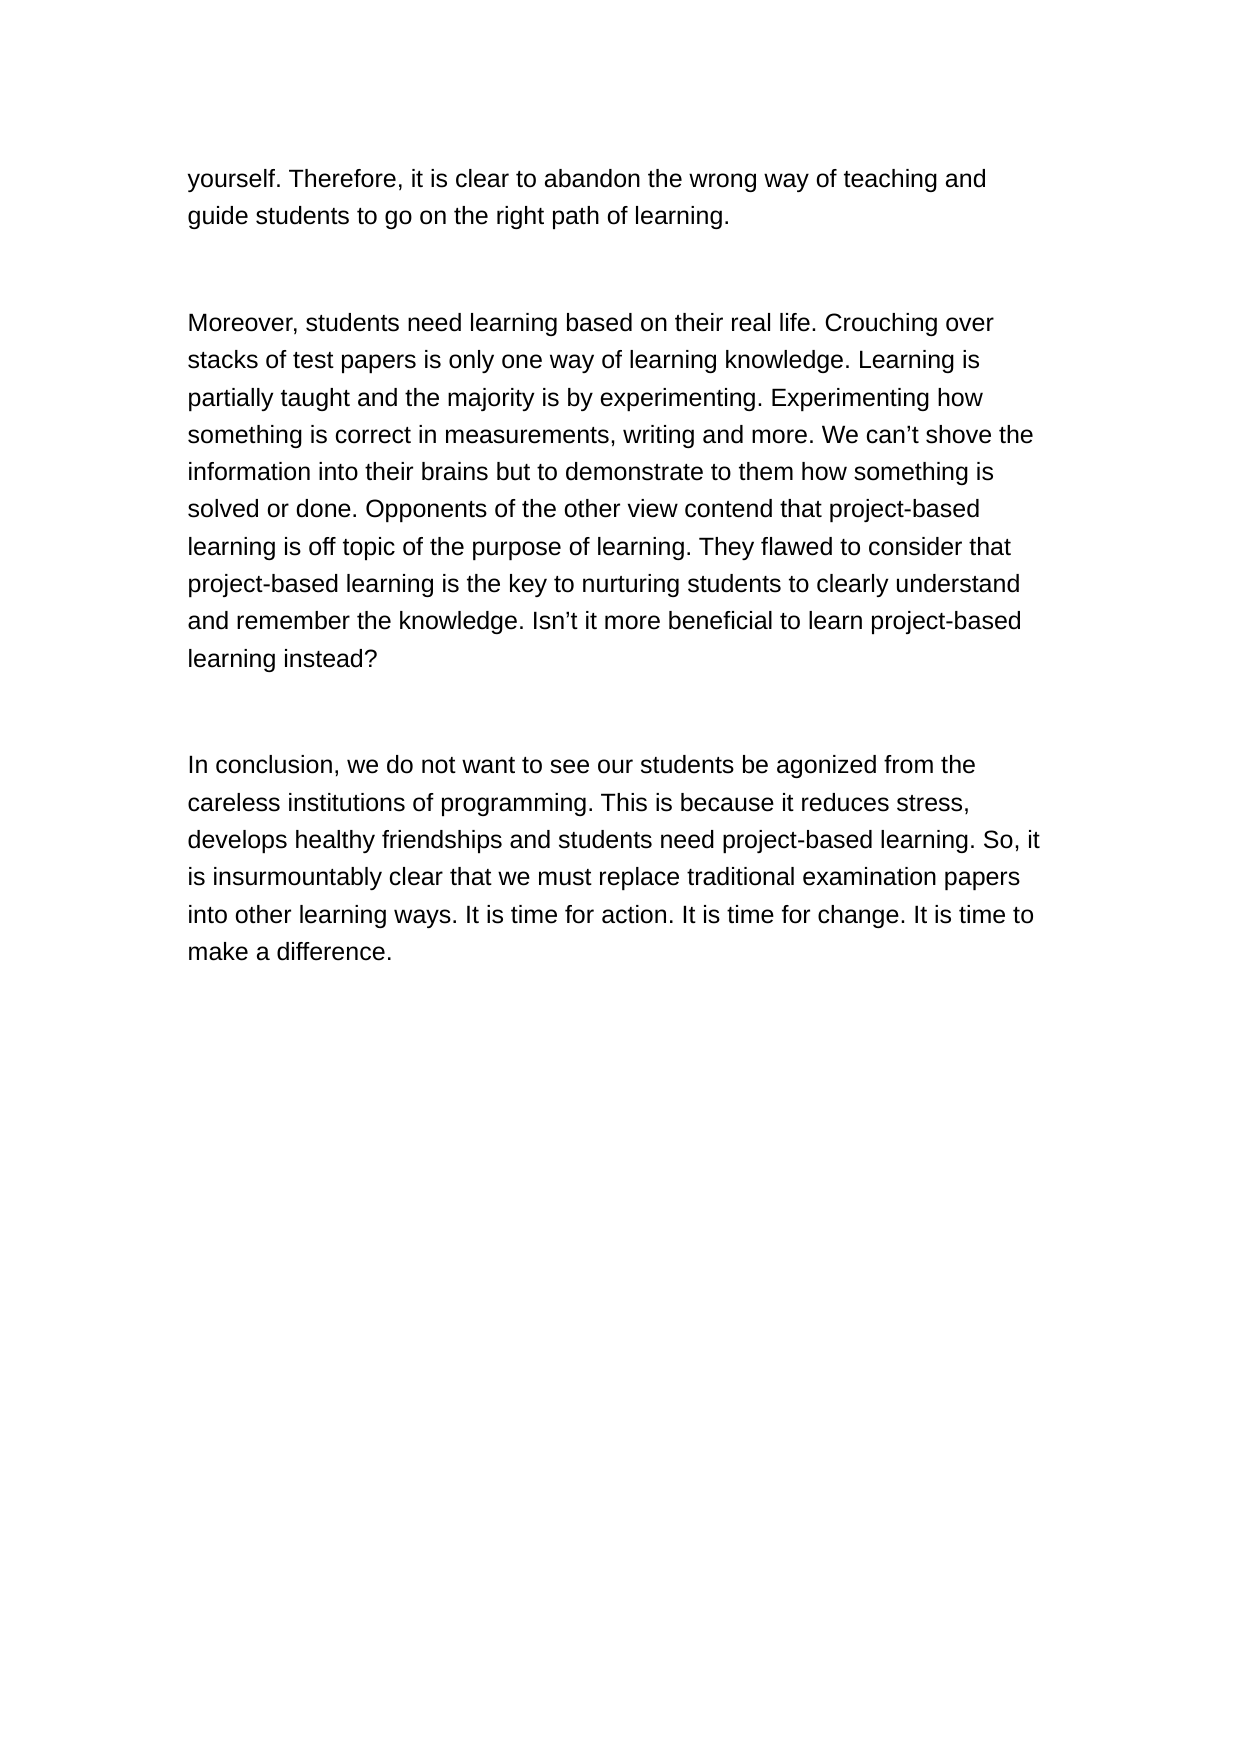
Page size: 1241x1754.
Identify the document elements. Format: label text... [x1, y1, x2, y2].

text In conclusion, we do not want to see our students be agonized from the careless institutions of programming. This is because it reduces stress, develops healthy friendships and students need project-based learning. So, it is insurmountably clear that we must replace traditional examination papers into other learning ways. It is time for action. It is time for change. It is time to make a difference. [187, 749, 1053, 968]
text Moreover, students need learning based on their real life. Crouching over stacks of test papers is only one way of learning knowledge. Learning is partially taught and the majority is by experimenting. Experimenting how something is correct in measurements, writing and more. We can’t shove the information into their brains but to demonstrate to them how something is solved or done. Opponents of the other view contend that project-based learning is off topic of the purpose of learning. They flawed to consider that project-based learning is the key to nurturing students to clearly understand and remember the knowledge. Isn’t it more beneficial to learn project-based learning instead? [187, 306, 1053, 674]
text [187, 162, 1053, 232]
